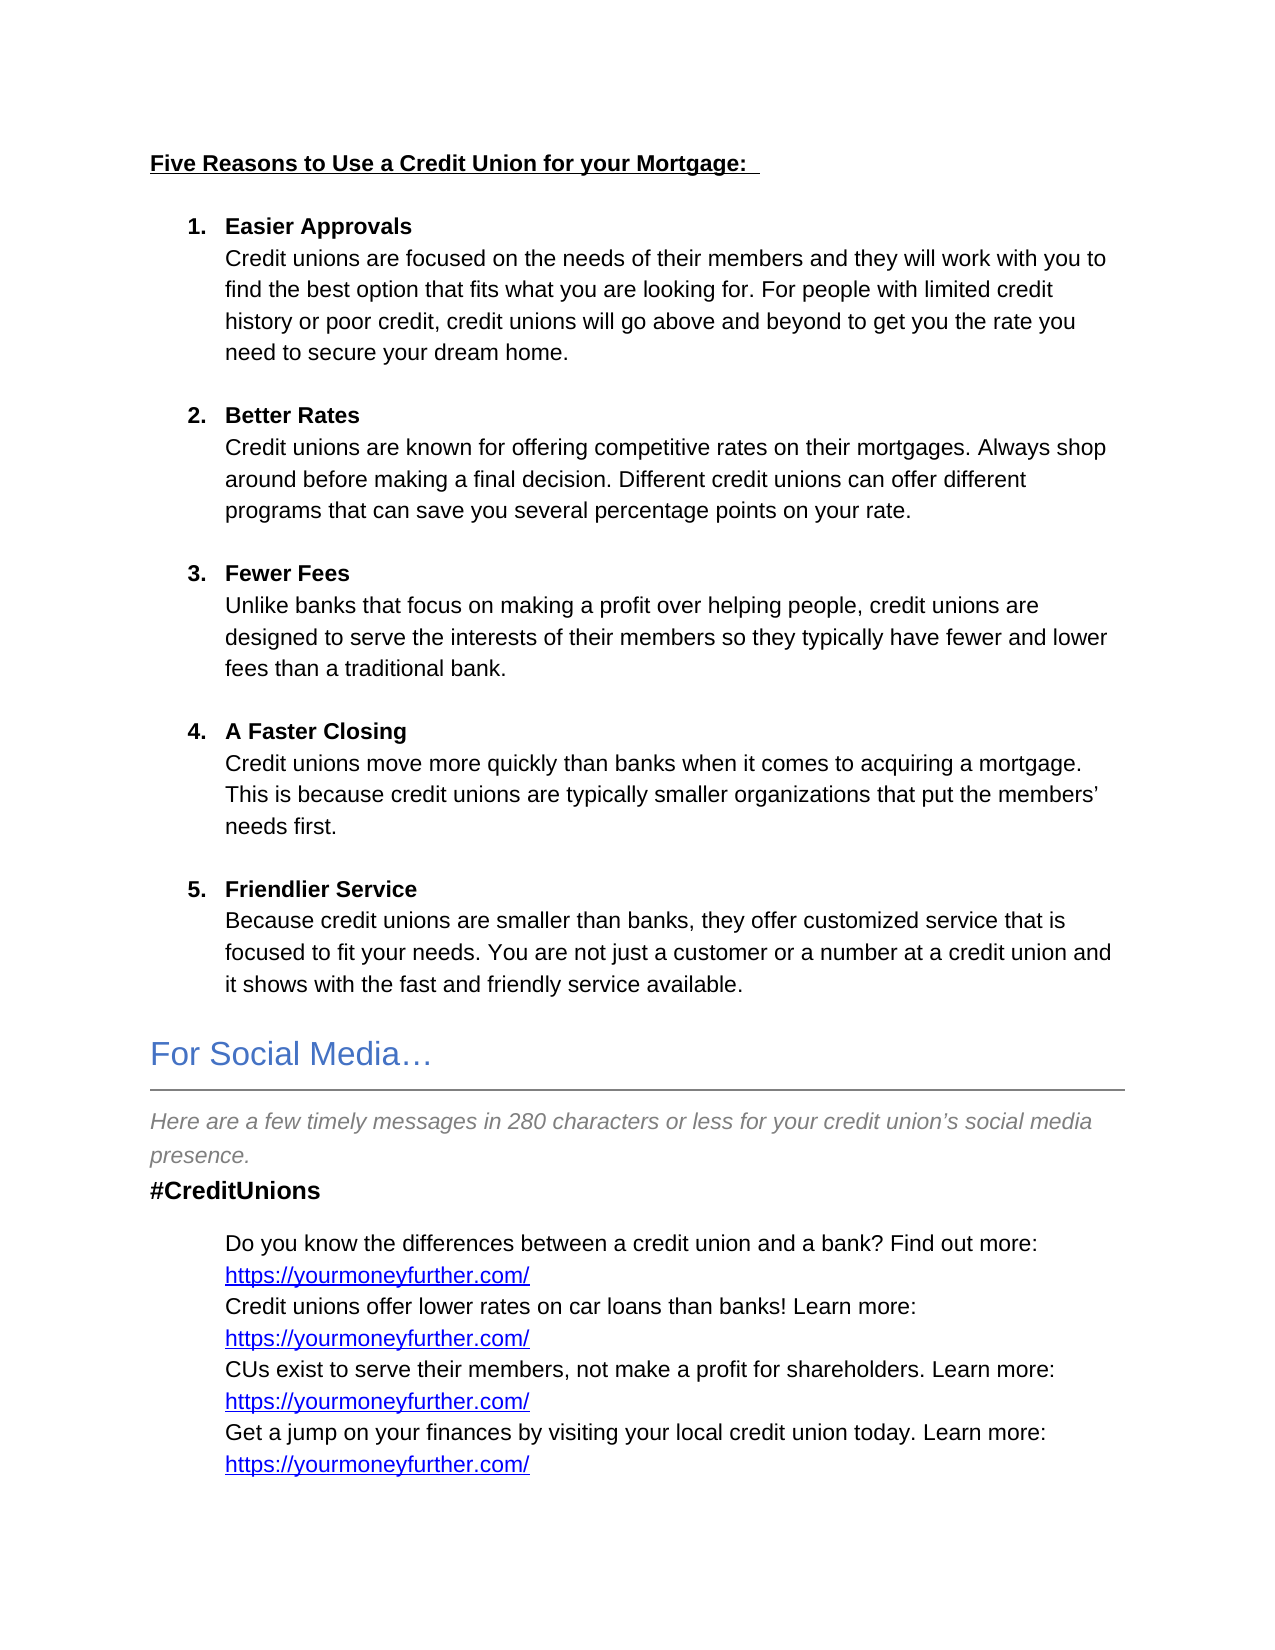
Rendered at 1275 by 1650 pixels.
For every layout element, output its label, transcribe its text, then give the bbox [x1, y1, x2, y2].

text CUs exist to serve their members, not make a profit for shareholders. Learn more: https://yourmoneyfurther.com/ [225, 1356, 1125, 1414]
list Credit unions are known for offering competitive rates on their mortgages. Always shop around before making a final decision. Different credit unions can offer different programs that can save you several percentage points on your rate. [225, 434, 1125, 523]
text #CreditUnions [150, 1176, 1125, 1222]
list A Faster Closing [187, 718, 1125, 744]
list Easier Approvals [187, 213, 1125, 239]
text Credit unions offer lower rates on car loans than banks! Learn more: https://yourmoneyfurther.com/ [225, 1293, 1125, 1351]
text Do you know the differences between a credit union and a bank? Find out more: https://yourmoneyfurther.com/ [225, 1230, 1125, 1288]
text For Social Media… [150, 1034, 1125, 1089]
list Better Rates [187, 402, 1125, 429]
list Credit unions are focused on the needs of their members and they will work with you to find the best option that fits what you are looking for. For people with limited credit history or poor credit, credit unions will go above and beyond to get you the rate you need to secure your dream home. [225, 245, 1125, 366]
text Get a jump on your finances by visiting your local credit union today. Learn more: https://yourmoneyfurther.com/ [225, 1419, 1125, 1498]
text Here are a few timely messages in 280 characters or less for your credit union’s social media presence. [150, 1102, 1125, 1169]
text Five Reasons to Use a Credit Union for your Mortgage: [150, 150, 1125, 176]
list Unlike banks that focus on making a profit over helping people, credit unions are designed to serve the interests of their members so they typically have fewer and lower fees than a traditional bank. [225, 592, 1125, 681]
list Credit unions move more quickly than banks when it comes to acquiring a mortgage. This is because credit unions are typically smaller organizations that put the members’ needs first. [225, 750, 1125, 839]
list Fewer Fees [187, 560, 1125, 587]
list Because credit unions are smaller than banks, they offer customized service that is focused to fit your needs. You are not just a customer or a number at a credit union and it shows with the fast and friendly service available. [225, 907, 1125, 997]
list Friendlier Service [187, 876, 1125, 902]
